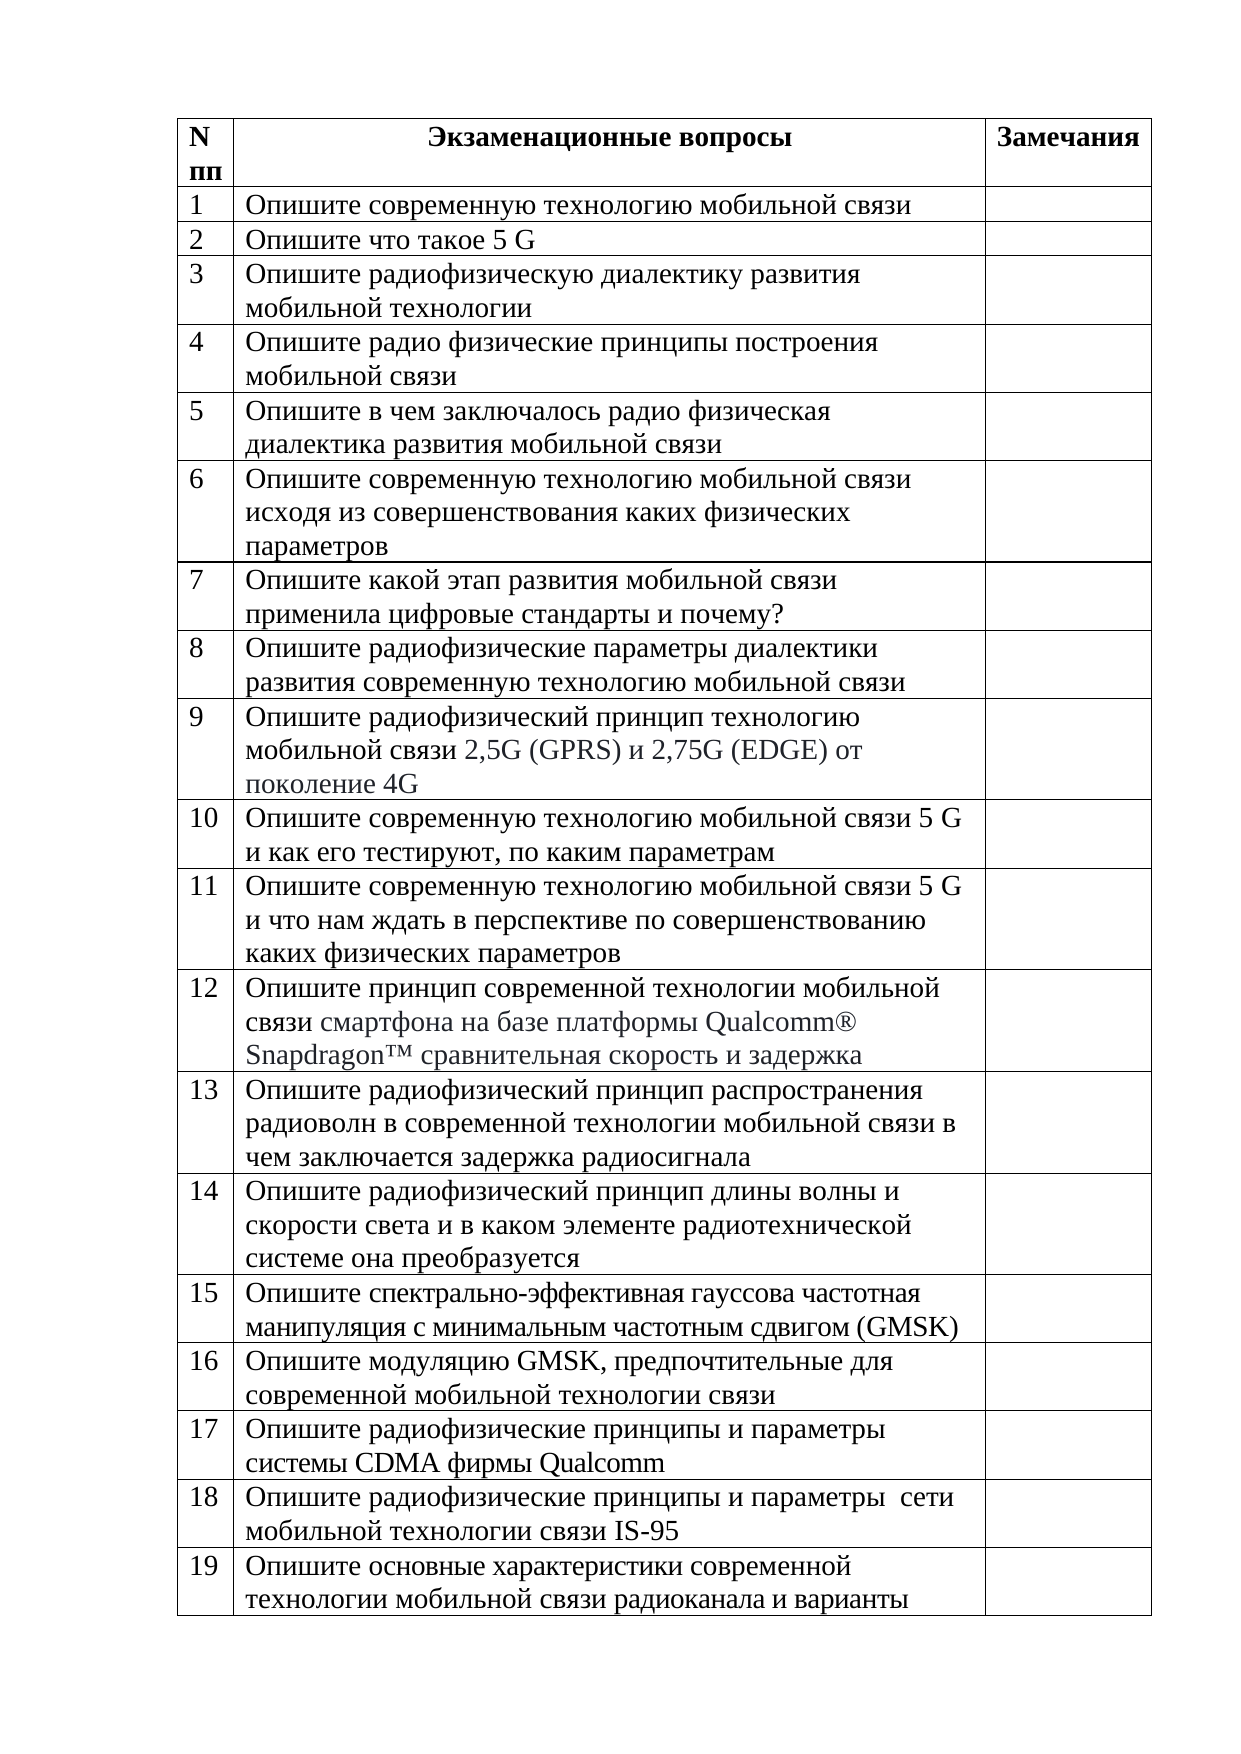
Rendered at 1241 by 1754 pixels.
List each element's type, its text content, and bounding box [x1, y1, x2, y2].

table_cell [986, 222, 1151, 255]
table_cell Опишите современную технологию мобильной связи исходя из совершенствования каких физических параметров [234, 461, 985, 561]
table_cell Опишите современную технологию мобильной связи 5 G и что нам ждать в перспективе по совершенствованию каких физических параметров [234, 869, 985, 969]
table_cell 18 [178, 1480, 233, 1547]
table_cell 13 [178, 1072, 233, 1172]
table_cell Опишите модуляцию GMSK, предпочтительные для современной мобильной технологии связи [234, 1343, 985, 1410]
table_cell [986, 256, 1151, 323]
table_cell [986, 461, 1151, 561]
table_cell 11 [178, 869, 233, 969]
table_cell [986, 563, 1151, 629]
table_cell [986, 699, 1151, 799]
table_cell 15 [178, 1275, 233, 1342]
table_cell Опишите радиофизический принцип технологию мобильной связи 2,5G (GPRS) и 2,75G (EDGE) от поколение 4G [234, 699, 985, 799]
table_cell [234, 1548, 985, 1615]
table_cell [986, 970, 1151, 1071]
table_cell 9 [178, 699, 233, 799]
table_cell 5 [178, 393, 233, 460]
table_cell 12 [178, 970, 233, 1071]
table_cell Опишите современную технологию мобильной связи 5 G и как его тестируют, по каким параметрам [234, 800, 985, 867]
table_cell Опишите принцип современной технологии мобильной связи смартфона на базе платформы Qualcomm® Snapdragon™ сравнительная скорость и задержка [234, 970, 985, 1071]
table_cell [986, 1072, 1151, 1172]
table_cell [986, 1275, 1151, 1342]
table_header Экзаменационные вопросы [234, 119, 985, 186]
table_cell [986, 187, 1151, 221]
table_header N пп [178, 119, 233, 186]
table_cell Опишите что такое 5 G [234, 222, 985, 255]
table_cell 16 [178, 1343, 233, 1410]
table_cell 14 [178, 1174, 233, 1274]
table_cell [986, 869, 1151, 969]
table_cell [986, 325, 1151, 392]
table_cell [986, 393, 1151, 460]
table_cell Опишите радиофизическую диалектику развития мобильной технологии [234, 256, 985, 323]
table_cell [986, 1411, 1151, 1478]
table_cell 3 [178, 256, 233, 323]
table_cell 1 [178, 187, 233, 221]
table_cell [986, 1174, 1151, 1274]
table_cell Опишите спектрально-эффективная гауссова частотная манипуляция с минимальным частотным сдвигом (GMSK) [234, 1275, 985, 1342]
table_cell 7 [178, 563, 233, 629]
table_cell Опишите радиофизический принцип распространения радиоволн в современной технологии мобильной связи в чем заключается задержка радиосигнала [234, 1072, 985, 1172]
table_cell Опишите какой этап развития мобильной связи применила цифровые стандарты и почему? [234, 563, 985, 629]
table_cell Опишите радио физические принципы построения мобильной связи [234, 325, 985, 392]
table_header Замечания [986, 119, 1151, 186]
table_cell 4 [178, 325, 233, 392]
table_cell 6 [178, 461, 233, 561]
table_cell [986, 800, 1151, 867]
table_cell Опишите радиофизические параметры диалектики развития современную технологию мобильной связи [234, 631, 985, 698]
table_cell Опишите радиофизические принципы и параметры системы CDMA фирмы Qualcomm [234, 1411, 985, 1478]
table_cell 10 [178, 800, 233, 867]
table_cell 19 [178, 1548, 233, 1615]
table_cell [986, 631, 1151, 698]
table_cell 2 [178, 222, 233, 255]
table_cell Опишите радиофизические принципы и параметры сети мобильной технологии связи IS-95 [234, 1480, 985, 1547]
table_cell [986, 1343, 1151, 1410]
table_cell [986, 1480, 1151, 1547]
table_cell 8 [178, 631, 233, 698]
table_cell Опишите радиофизический принцип длины волны и скорости света и в каком элементе радиотехнической системе она преобразуется [234, 1174, 985, 1274]
table_cell [986, 1548, 1151, 1615]
table_cell 17 [178, 1411, 233, 1478]
table_cell Опишите в чем заключалось радио физическая диалектика развития мобильной связи [234, 393, 985, 460]
table_cell Опишите современную технологию мобильной связи [234, 187, 985, 221]
